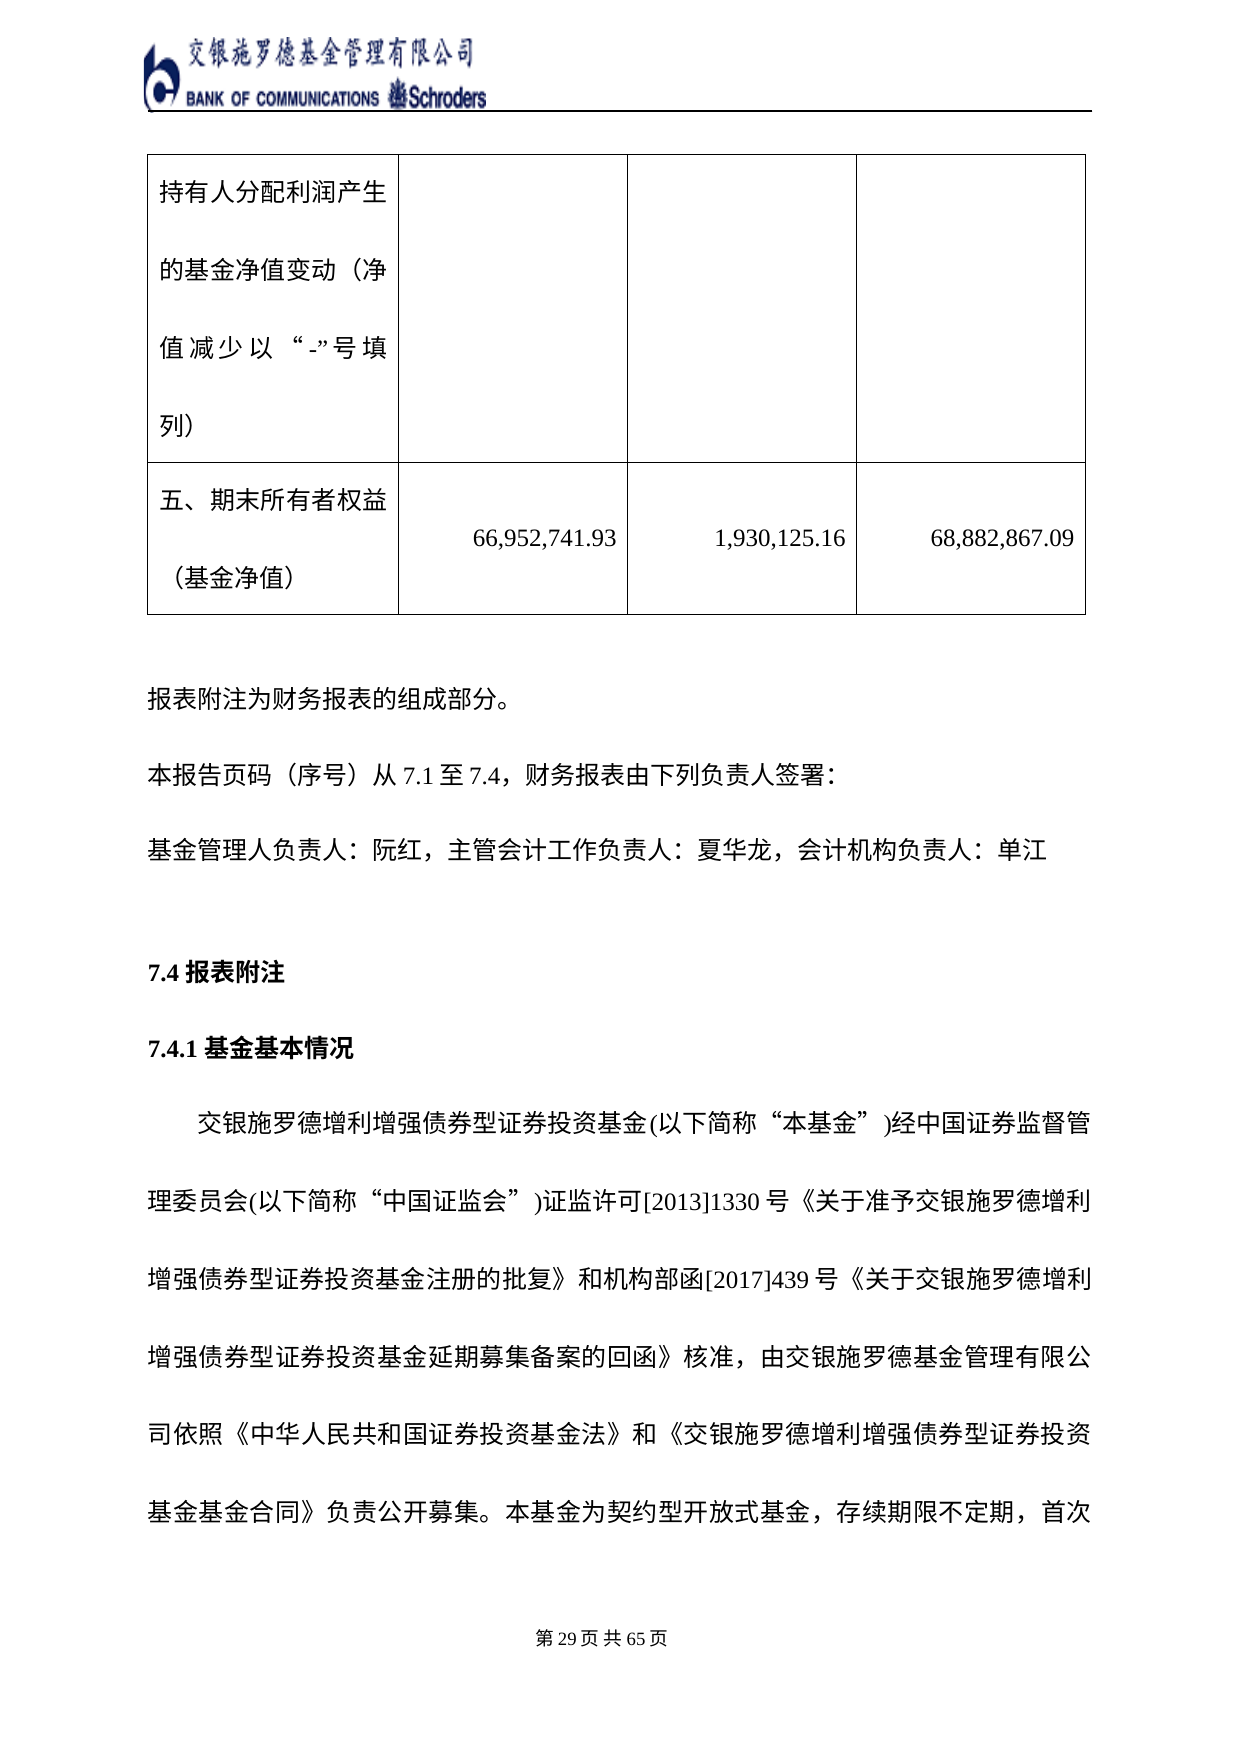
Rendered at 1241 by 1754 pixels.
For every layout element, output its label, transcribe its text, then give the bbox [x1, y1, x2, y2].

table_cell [148, 155, 398, 462]
picture [143, 37, 486, 113]
table_cell 66,952,741.93 [399, 463, 627, 614]
text 基金管理人负责人：阮红，主管会计工作负责人：夏华龙，会计机构负责人：单江 [148, 816, 1092, 881]
table_cell 68,882,867.09 [857, 463, 1085, 614]
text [148, 1089, 1092, 1543]
subtitle 7.4.1 基金基本情况 [148, 1014, 1092, 1079]
table_cell 1,930,125.16 [628, 463, 856, 614]
text 本报告页码（序号）从7.1至7.4，财务报表由下列负责人签署： [148, 741, 1092, 806]
table_cell - [857, 155, 1085, 462]
table_cell - [399, 155, 627, 462]
table_cell 五、期末所有者权益（基金净值） [148, 463, 398, 614]
text 报表附注为财务报表的组成部分。 [148, 666, 1092, 731]
table_cell - [628, 155, 856, 462]
subtitle 7.4 报表附注 [148, 938, 1092, 1003]
